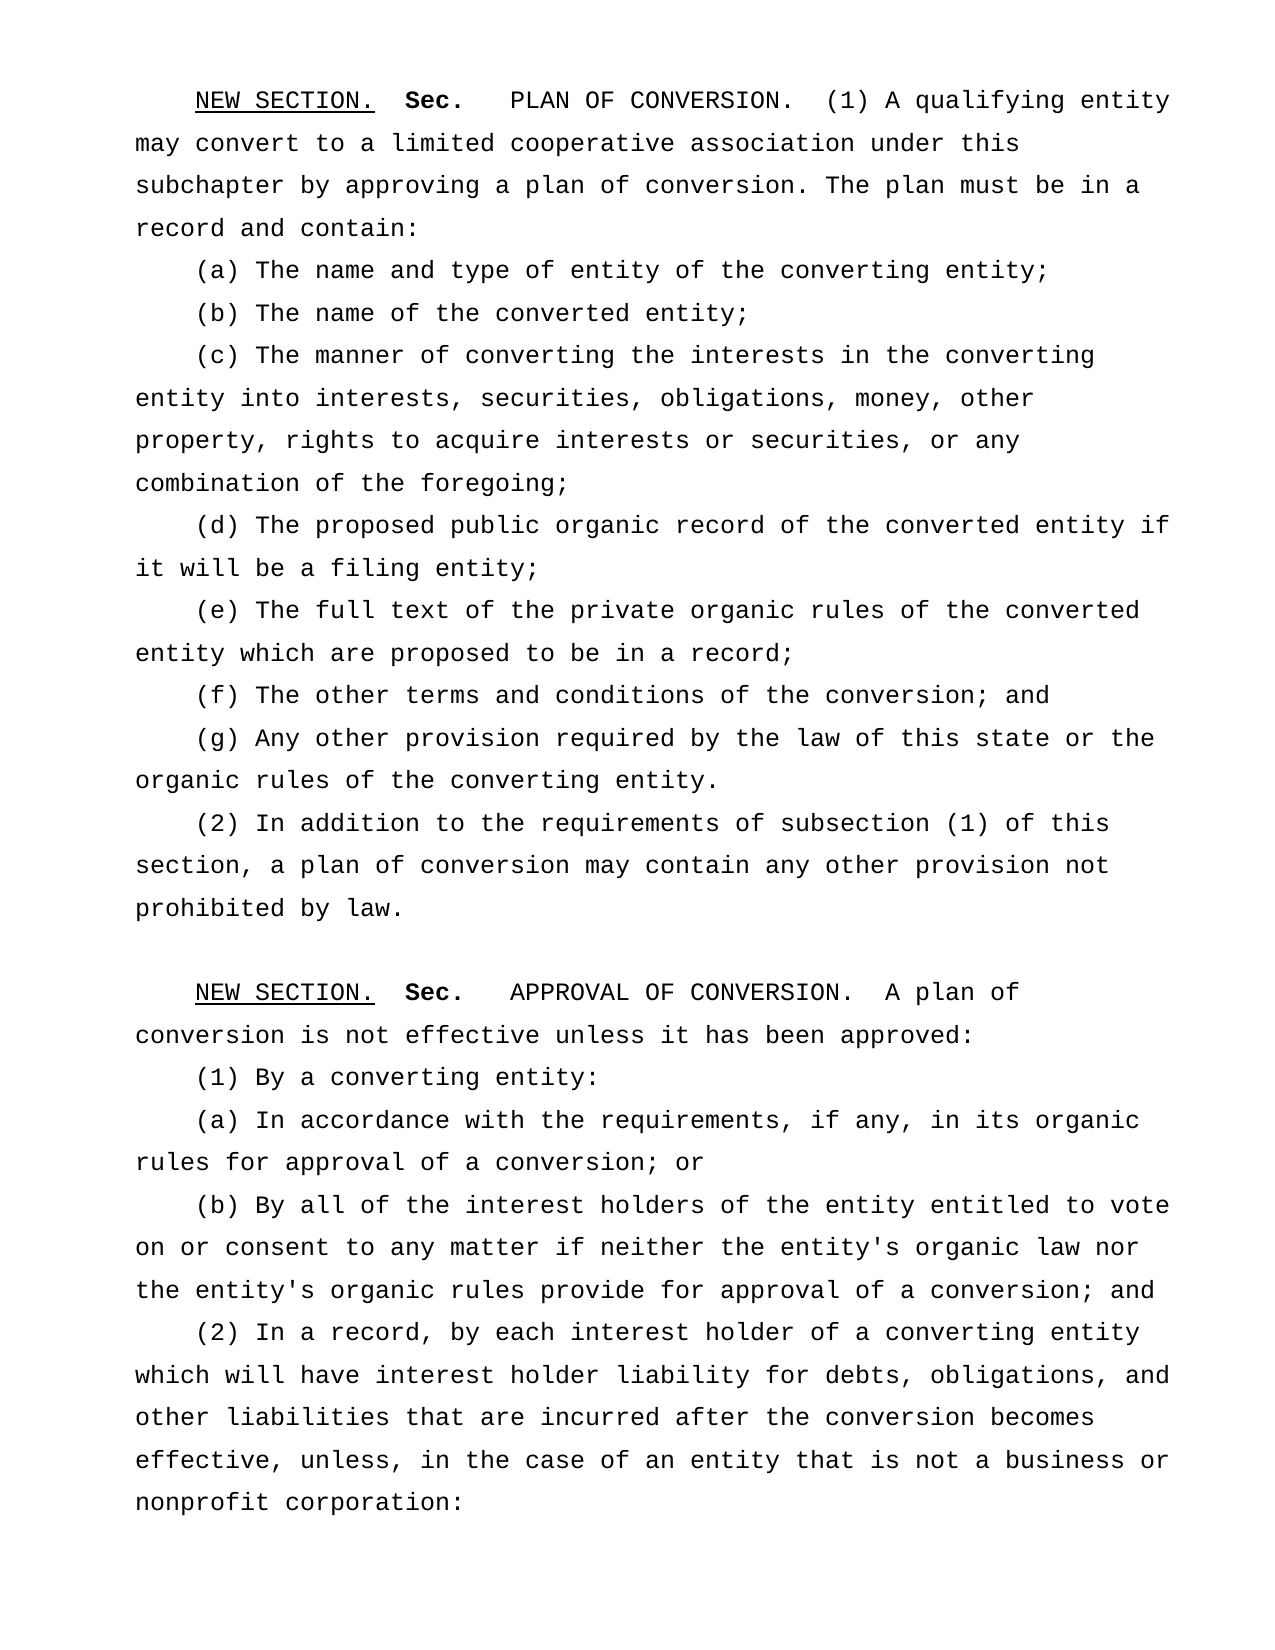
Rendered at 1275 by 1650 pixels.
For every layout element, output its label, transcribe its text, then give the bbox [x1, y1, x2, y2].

text (a) In accordance with the requirements, if any, in its organic rules for approval of a conversion; or [135, 1094, 1170, 1179]
text (e) The full text of the private organic rules of the converted entity which are proposed to be in a record; [135, 585, 1170, 670]
text (b) The name of the converted entity; [135, 287, 1170, 330]
text (c) The manner of converting the interests in the converting entity into interests, securities, obligations, money, other property, rights to acquire interests or securities, or any combination of the foregoing; [135, 330, 1170, 500]
text NEW SECTION. Sec. APPROVAL OF CONVERSION. A plan of conversion is not effective unless it has been approved: [135, 967, 1170, 1052]
text (f) The other terms and conditions of the conversion; and [135, 670, 1170, 712]
text (2) In a record, by each interest holder of a converting entity which will have interest holder liability for debts, obligations, and other liabilities that are incurred after the conversion becomes effective, unless, in the case of an entity that is not a business or nonprofit corporation: [135, 1307, 1170, 1519]
text (g) Any other provision required by the law of this state or the organic rules of the converting entity. [135, 712, 1170, 797]
text (2) In addition to the requirements of subsection (1) of this section, a plan of conversion may contain any other provision not prohibited by law. [135, 797, 1170, 925]
text (a) The name and type of entity of the converting entity; [135, 245, 1170, 287]
text NEW SECTION. Sec. PLAN OF CONVERSION. (1) A qualifying entity may convert to a limited cooperative association under this subchapter by approving a plan of conversion. The plan must be in a record and contain: [135, 75, 1170, 245]
text (b) By all of the interest holders of the entity entitled to vote on or consent to any matter if neither the entity's organic law nor the entity's organic rules provide for approval of a conversion; and [135, 1179, 1170, 1307]
text (d) The proposed public organic record of the converted entity if it will be a filing entity; [135, 500, 1170, 585]
text (1) By a converting entity: [135, 1052, 1170, 1094]
